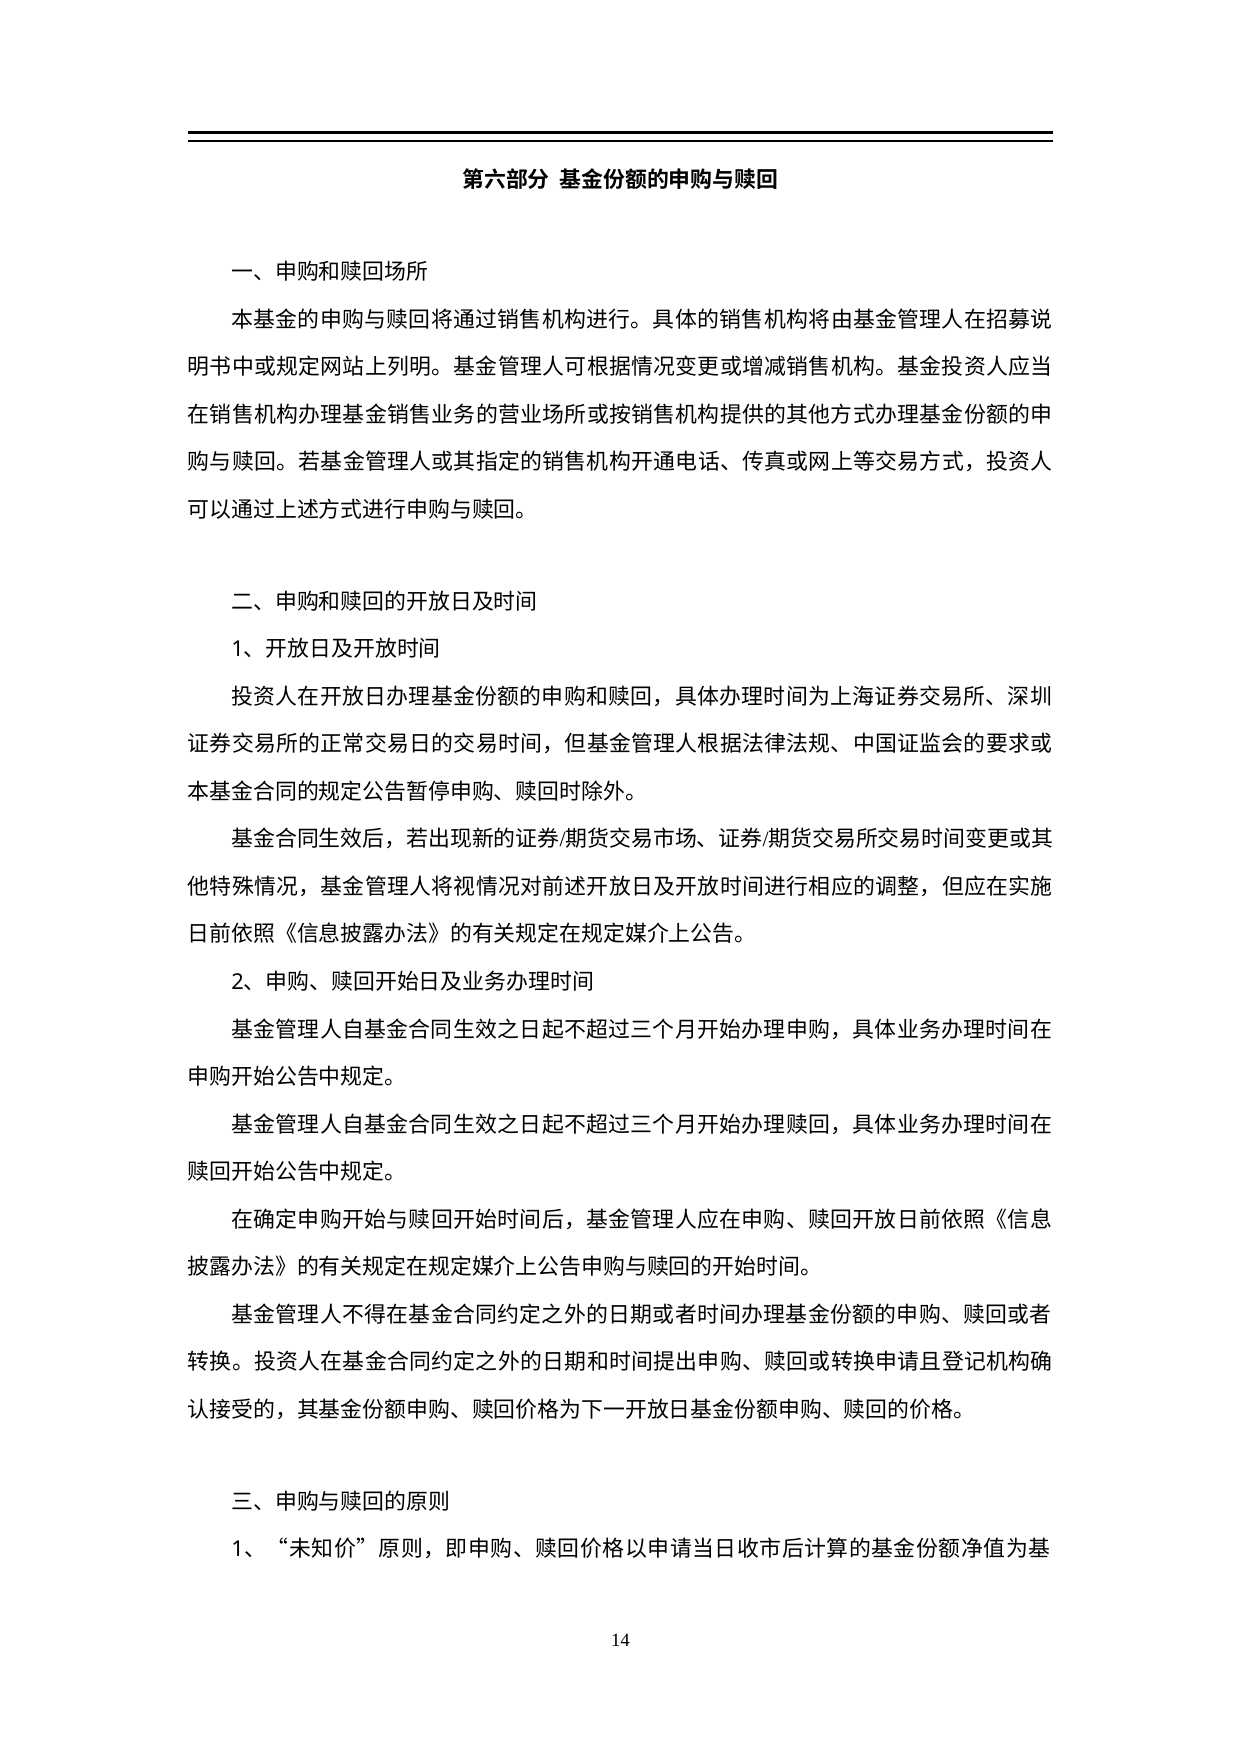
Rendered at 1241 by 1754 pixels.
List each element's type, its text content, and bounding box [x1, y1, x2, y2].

subtitle 第六部分 基金份额的申购与赎回 [187, 162, 1053, 194]
text 在确定申购开始与赎回开始时间后，基金管理人应在申购、赎回开放日前依照《信息披露办法》的有关规定在规定媒介上公告申购与赎回的开始时间。 [187, 1202, 1053, 1281]
text 2、申购、赎回开始日及业务办理时间 [187, 964, 1053, 996]
text 三、申购与赎回的原则 [187, 1484, 1053, 1515]
text 基金管理人不得在基金合同约定之外的日期或者时间办理基金份额的申购、赎回或者转换。投资人在基金合同约定之外的日期和时间提出申购、赎回或转换申请且登记机构确认接受的，其基金份额申购、赎回价格为下一开放日基金份额申购、赎回的价格。 [187, 1297, 1053, 1423]
text 一、申购和赎回场所 [187, 254, 1053, 286]
text 基金管理人自基金合同生效之日起不超过三个月开始办理赎回，具体业务办理时间在赎回开始公告中规定。 [187, 1107, 1053, 1186]
text 本基金的申购与赎回将通过销售机构进行。具体的销售机构将由基金管理人在招募说明书中或规定网站上列明。基金管理人可根据情况变更或增减销售机构。基金投资人应当在销售机构办理基金销售业务的营业场所或按销售机构提供的其他方式办理基金份额的申购与赎回。若基金管理人或其指定的销售机构开通电话、传真或网上等交易方式，投资人可以通过上述方式进行申购与赎回。 [187, 302, 1053, 523]
text 二、申购和赎回的开放日及时间 [187, 584, 1053, 616]
text 基金合同生效后，若出现新的证券/期货交易市场、证券/期货交易所交易时间变更或其他特殊情况，基金管理人将视情况对前述开放日及开放时间进行相应的调整，但应在实施日前依照《信息披露办法》的有关规定在规定媒介上公告。 [187, 821, 1053, 948]
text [187, 1531, 1053, 1563]
text 基金管理人自基金合同生效之日起不超过三个月开始办理申购，具体业务办理时间在申购开始公告中规定。 [187, 1012, 1053, 1091]
text 投资人在开放日办理基金份额的申购和赎回，具体办理时间为上海证券交易所、深圳证券交易所的正常交易日的交易时间，但基金管理人根据法律法规、中国证监会的要求或本基金合同的规定公告暂停申购、赎回时除外。 [187, 679, 1053, 806]
text 1、开放日及开放时间 [187, 631, 1053, 663]
